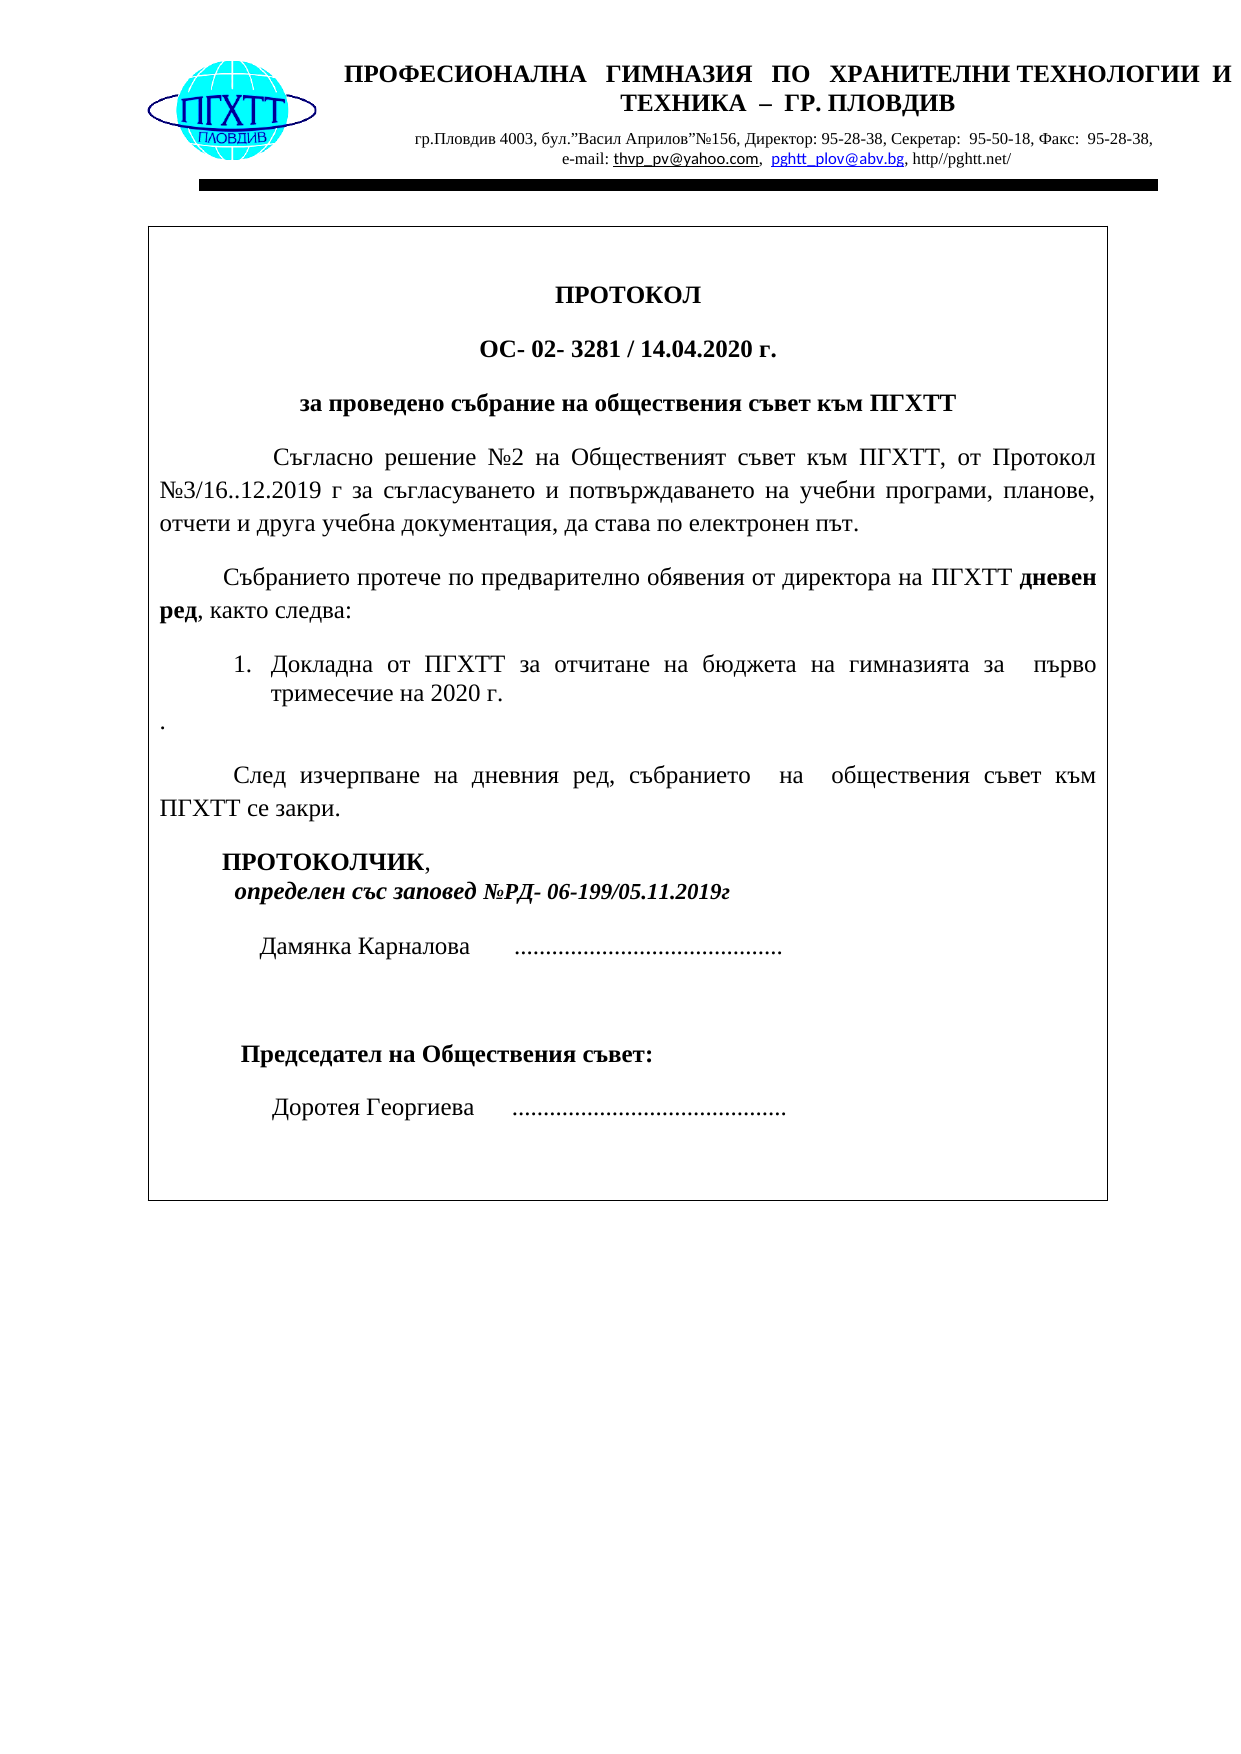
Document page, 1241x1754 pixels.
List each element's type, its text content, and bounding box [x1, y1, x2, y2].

text e-mail: thvp_pv@yahoo.com, pghtt_plov@abv.bg, http//pghtt.net/ [148, 148, 1238, 169]
text ПРОФЕСИОНАЛНА ГИМНАЗИЯ ПО ХРАНИТЕЛНИ ТЕХНОЛОГИИ И ТЕХНИКА – ГР. ПЛОВДИВ [317, 59, 1240, 117]
table_header ПРОТОКОЛ ОС- 02- 3281 / 14.04.2020 г. за проведено събрание на обществения съвет към ПГХТТ Съгласно решение №2 на Общественият съвет към ПГХТТ, от Протокол №3/16..12.2019 г за съгласуването и потвърждаването на учебни програми, планове, отчети и друга учебна документация, да става по електронен път. Събранието протече по предварително обявения от директора на ПГХТТ дневен ред, както следва: Докладна от ПГХТТ за отчитане на бюджета на гимназията за първо тримесечие на 2020 г. . След изчерпване на дневния ред, събранието на обществения съвет към ПГХТТ се закри. ПРОТОКОЛЧИК, определен със заповед №РД- 06-199/05.11.2019г Дамянка Карналова ........................................... Председател на Обществения съвет: Доротея Георгиева ............................................ [149, 227, 1107, 1200]
text гр.Пловдив 4003, бул.”Васил Априлов”№156, Директор: 95-28-38, Секретар: 95-50-18, Факс: 95-28-38, [317, 129, 1233, 148]
